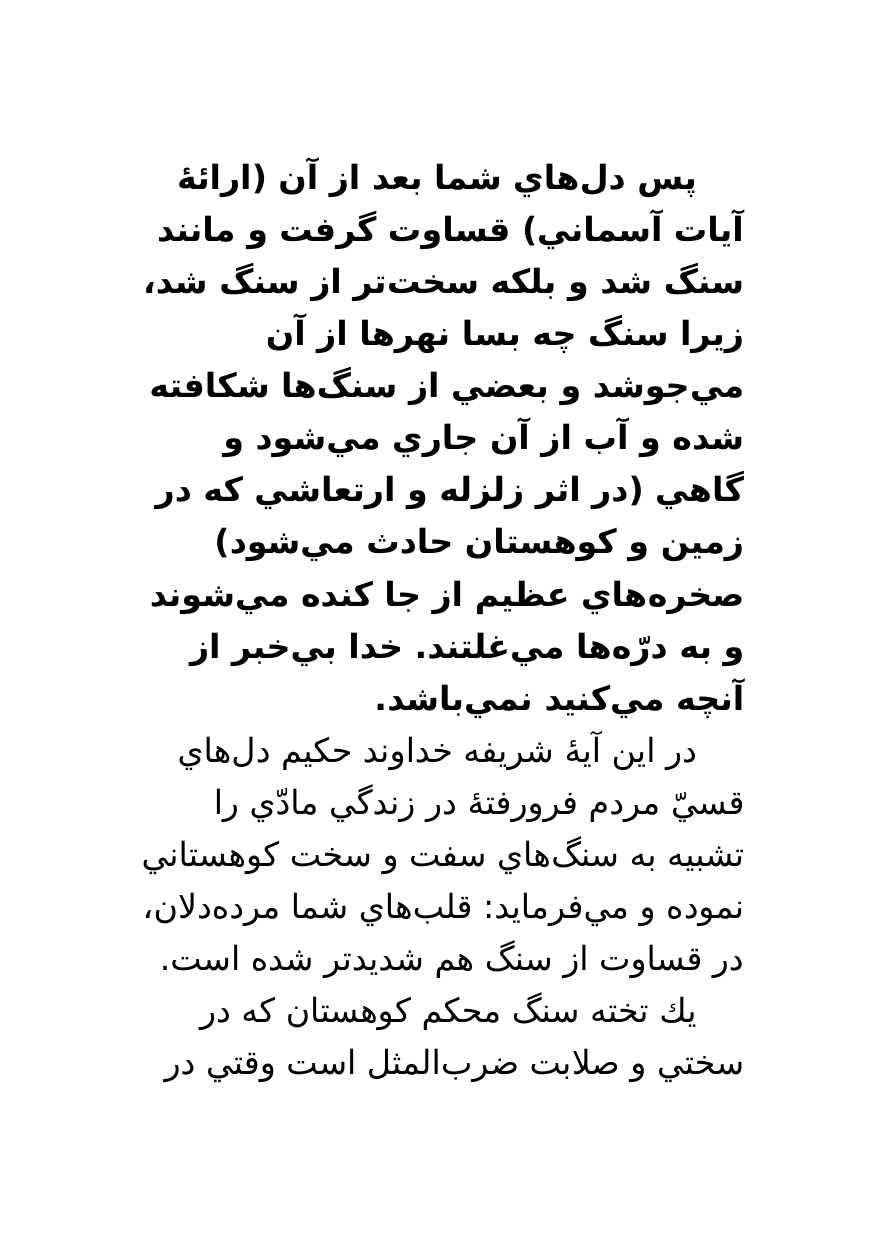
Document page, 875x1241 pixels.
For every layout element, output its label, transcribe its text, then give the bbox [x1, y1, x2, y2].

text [130, 981, 744, 1085]
text در اين آيۀ شريفه خداوند حكيم دل‌هاي قسيّ مردم فرورفتۀ در زندگي مادّي را تشبيه به سنگ‌هاي سفت و سخت كوهستاني نموده و مي‌فرمايد: قلب‌هاي شما مرده‌دلان، در قساوت از سنگ هم شديدتر شده است. [130, 721, 744, 981]
text پس دل‌هاي شما بعد از آن (ارائۀ آيات آسماني) قساوت گرفت و مانند سنگ شد و بلكه سخت‌تر از سنگ شد، زيرا سنگ چه بسا نهرها از آن مي‌جوشد و بعضي از سنگ‌ها شكافته شده و آب از آن جاري مي‌شود و گاهي (در اثر زلزله و ارتعاشي كه در زمين و كوهستان حادث مي‌شود) صخره‌هاي عظيم از جا كنده مي‌شوند و به درّه‌ها مي‌غلتند. خدا بي‌خبر از آنچه مي‌كنيد نمي‌باشد. [130, 148, 744, 721]
